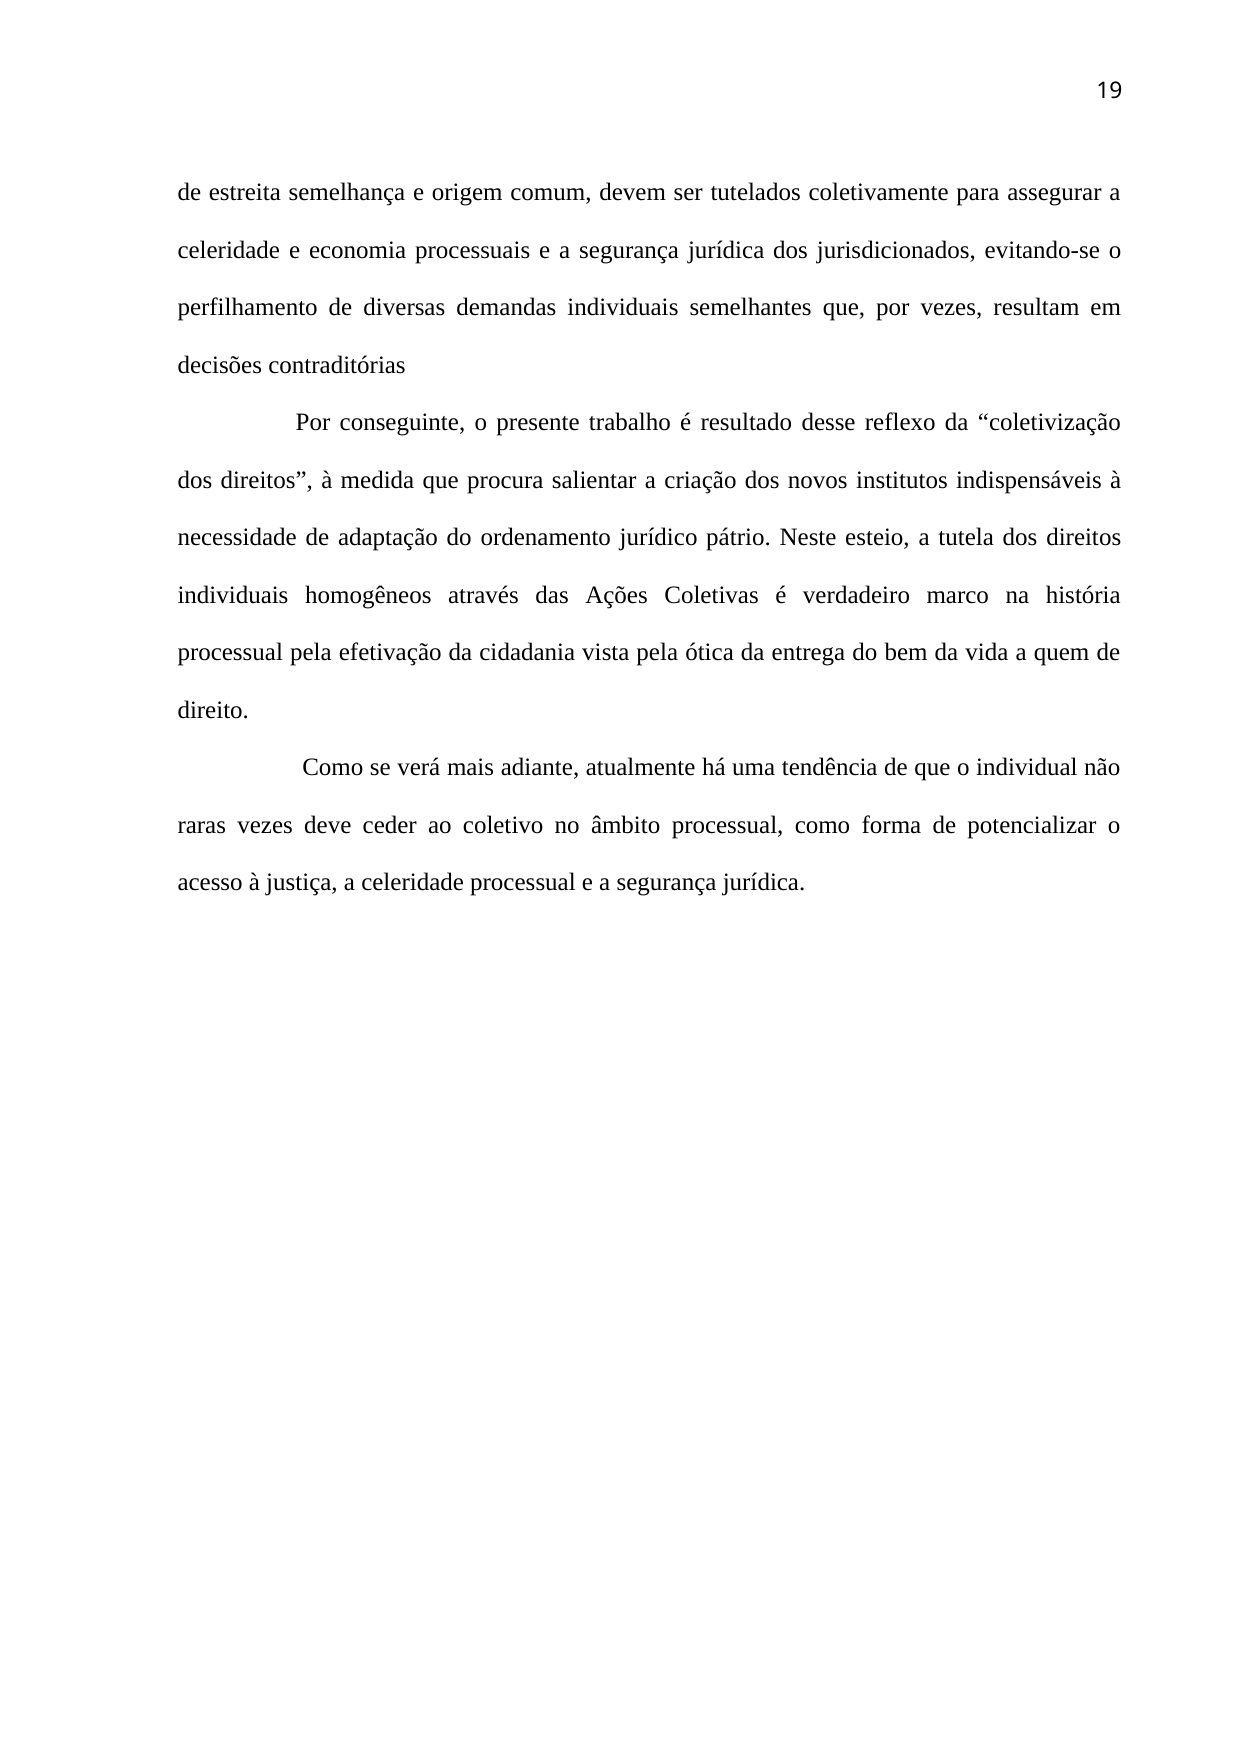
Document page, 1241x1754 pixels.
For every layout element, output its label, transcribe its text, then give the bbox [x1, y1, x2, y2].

text Por conseguinte, o presente trabalho é resultado desse reflexo da “coletivização dos direitos”, à medida que procura salientar a criação dos novos institutos indispensáveis à necessidade de adaptação do ordenamento jurídico pátrio. Neste esteio, a tutela dos direitos individuais homogêneos através das Ações Coletivas é verdadeiro marco na história processual pela efetivação da cidadania vista pela ótica da entrega do bem da vida a quem de direito. [177, 407, 1122, 723]
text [177, 177, 1122, 378]
text Como se verá mais adiante, atualmente há uma tendência de que o individual não raras vezes deve ceder ao coletivo no âmbito processual, como forma de potencializar o acesso à justiça, a celeridade processual e a segurança jurídica. [177, 752, 1122, 896]
